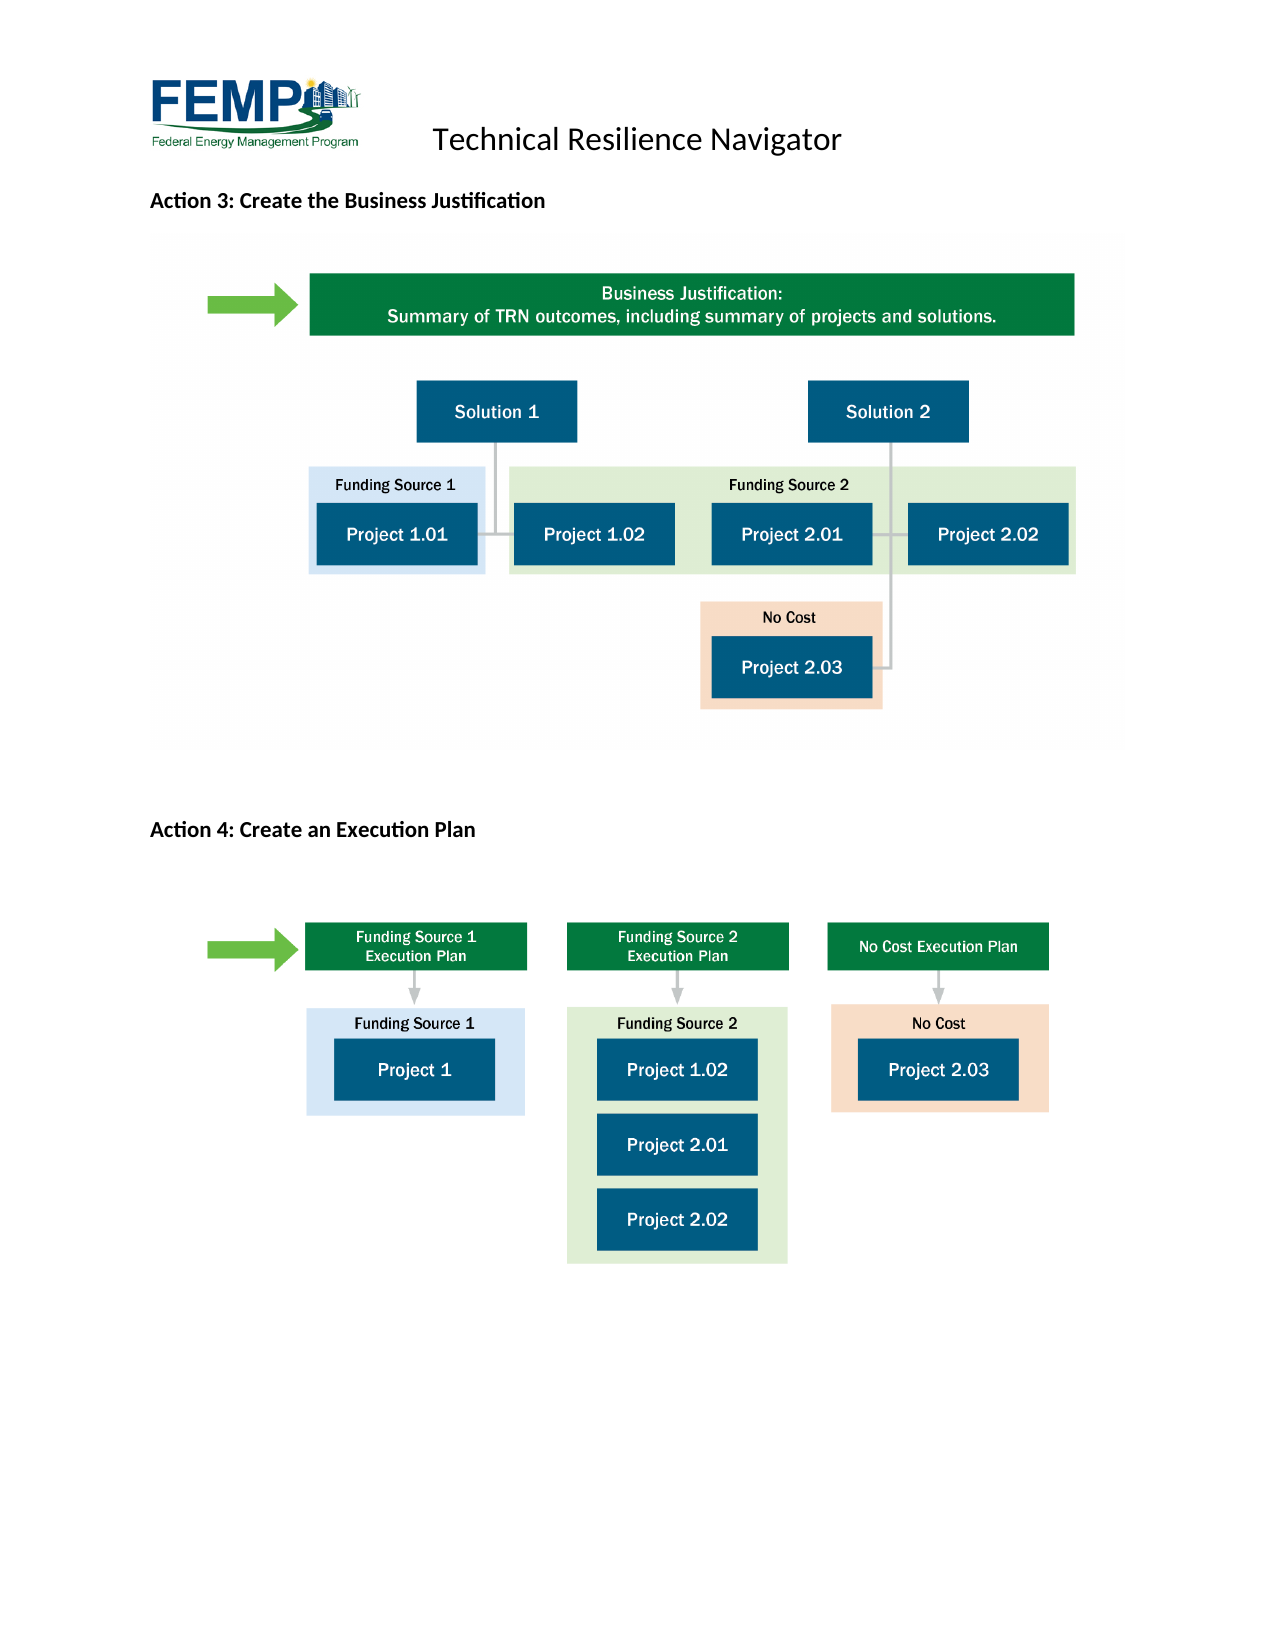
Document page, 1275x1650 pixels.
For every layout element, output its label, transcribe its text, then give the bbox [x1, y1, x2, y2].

text Action 3: Create the Business Justification [150, 187, 1125, 215]
text Action 4: Create an Execution Plan [150, 815, 1125, 843]
picture [150, 892, 1125, 1294]
picture [150, 233, 1125, 750]
picture [150, 75, 364, 151]
